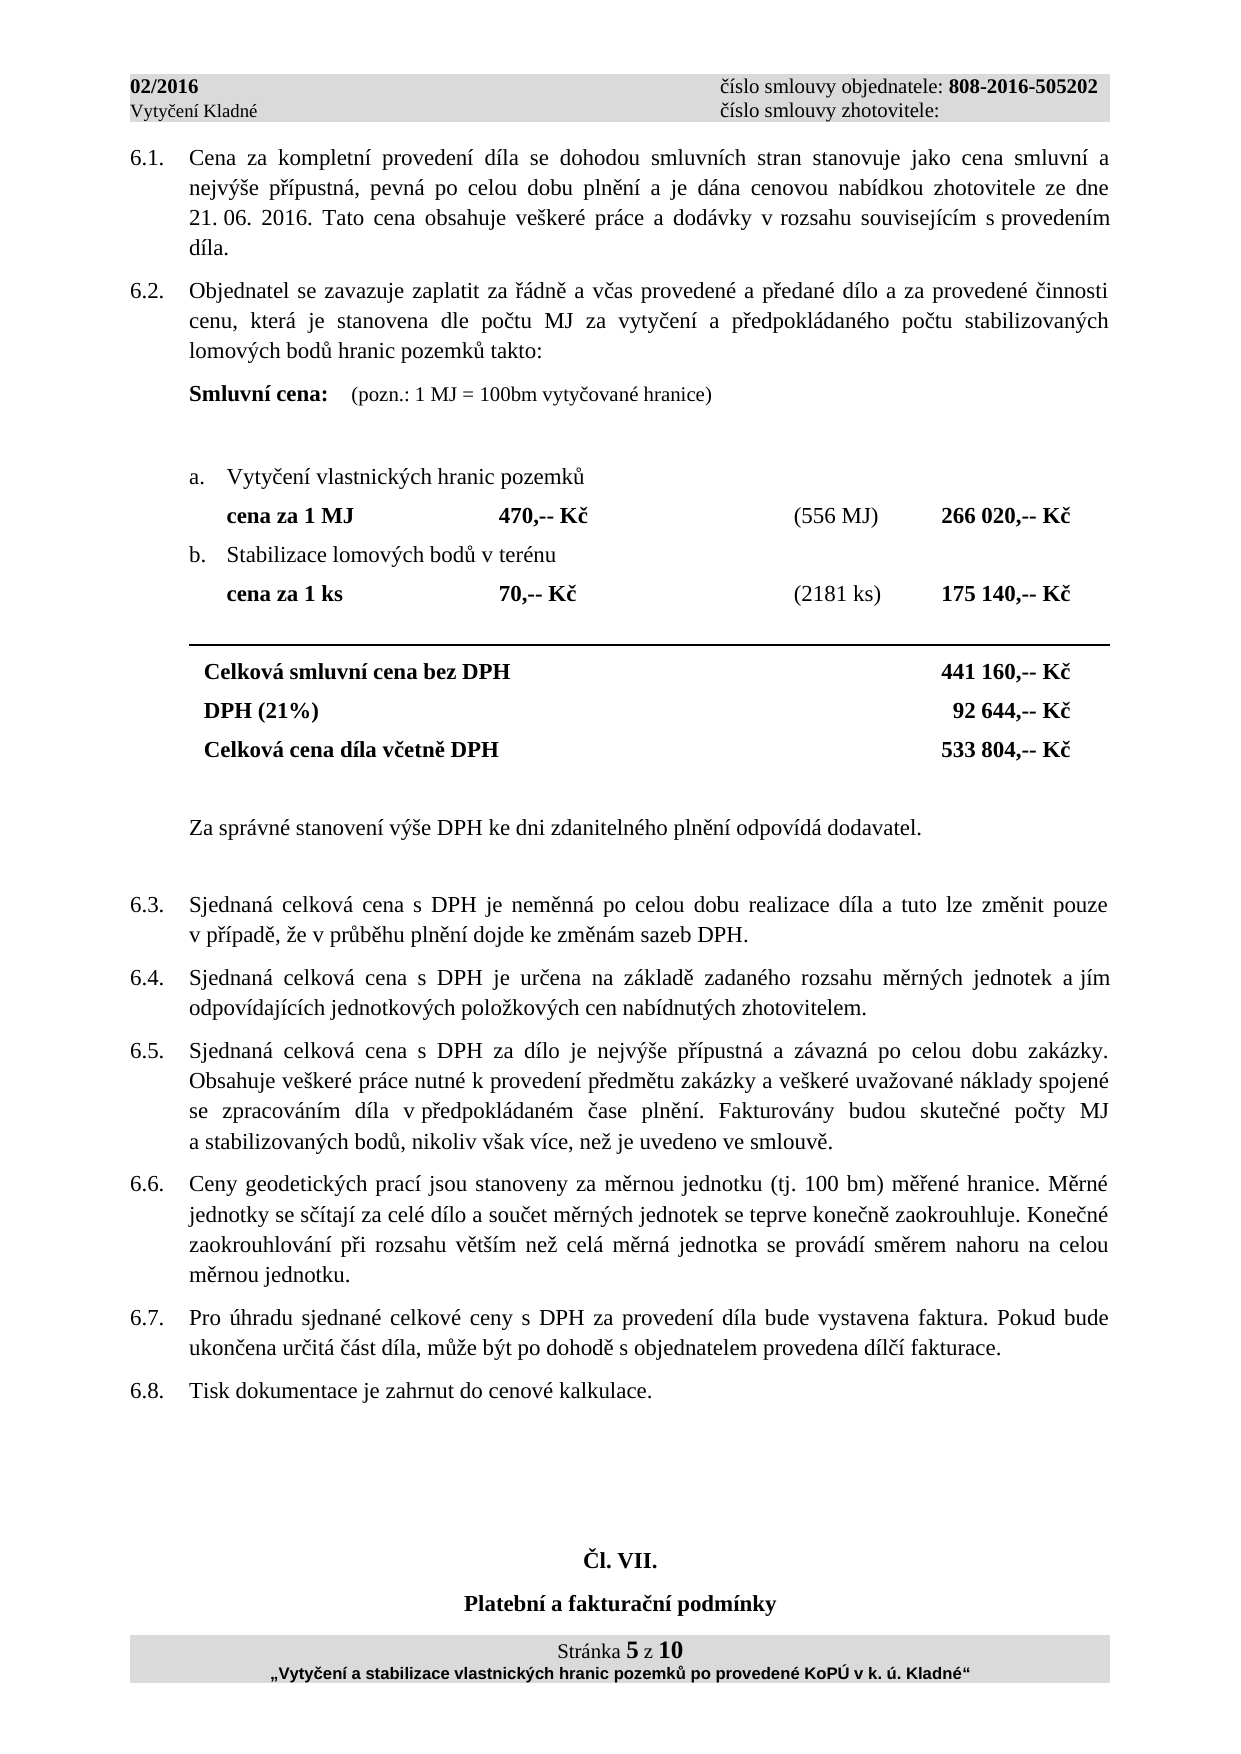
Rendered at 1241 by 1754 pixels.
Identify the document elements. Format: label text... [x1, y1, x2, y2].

text Celková smluvní cena bez DPH 441 160,-- Kč [130, 658, 1110, 684]
list Smluvní cena: (pozn.: 1 MJ = 100bm vytyčované hranice) [189, 380, 1110, 407]
list Vytyčení vlastnických hranic pozemků [189, 463, 1110, 489]
list Sjednaná celková cena s DPH za dílo je nejvýše přípustná a závazná po celou dobu zakázky. Obsahuje veškeré práce nutné k provedení předmětu zakázky a veškeré uvažované náklady spojené se zpracováním díla v předpokládaném čase plnění. Fakturovány budou skutečné počty MJ a stabilizovaných bodů, nikoliv však více, než je uvedeno ve smlouvě. [130, 1037, 1110, 1154]
list Ceny geodetických prací jsou stanoveny za měrnou jednotku (tj. 100 bm) měřené hranice. Měrné jednotky se sčítají za celé dílo a součet měrných jednotek se teprve konečně zaokrouhluje. Konečné zaokrouhlování při rozsahu větším než celá měrná jednotka se provádí směrem nahoru na celou měrnou jednotku. [130, 1170, 1110, 1287]
list cena za 1 ks 70,-- Kč (2181 ks) 175 140,-- Kč [153, 579, 1110, 606]
text Čl. VII. [130, 1547, 1110, 1574]
subtitle Platební a fakturační podmínky [130, 1590, 1110, 1617]
list cena za 1 MJ 470,-- Kč (556 MJ) 266 020,-- Kč [153, 502, 1110, 528]
list DPH (21%) 92 644,-- Kč [204, 697, 1110, 723]
list Za správné stanovení výše DPH ke dni zdanitelného plnění odpovídá dodavatel. [189, 813, 1110, 840]
list Objednatel se zavazuje zaplatit za řádně a včas provedené a předané dílo a za provedené činnosti cenu, která je stanovena dle počtu MJ za vytyčení a předpokládaného počtu stabilizovaných lomových bodů hranic pozemků takto: [130, 277, 1110, 364]
list Celková cena díla včetně DPH 533 804,-- Kč [204, 736, 1110, 762]
list Tisk dokumentace je zahrnut do cenové kalkulace. [130, 1377, 1110, 1403]
list Stabilizace lomových bodů v terénu [189, 541, 1110, 567]
list Sjednaná celková cena s DPH je neměnná po celou dobu realizace díla a tuto lze změnit pouze v případě, že v průběhu plnění dojde ke změnám sazeb DPH. [130, 891, 1110, 948]
list Cena za kompletní provedení díla se dohodou smluvních stran stanovuje jako cena smluvní a nejvýše přípustná, pevná po celou dobu plnění a je dána cenovou nabídkou zhotovitele ze dne 21. 06. 2016. Tato cena obsahuje veškeré práce a dodávky v rozsahu souvisejícím s provedením díla. [130, 144, 1110, 261]
list Pro úhradu sjednané celkové ceny s DPH za provedení díla bude vystavena faktura. Pokud bude ukončena určitá část díla, může být po dohodě s objednatelem provedena dílčí fakturace. [130, 1304, 1110, 1360]
list Sjednaná celková cena s DPH je určena na základě zadaného rozsahu měrných jednotek a jím odpovídajících jednotkových položkových cen nabídnutých zhotovitelem. [130, 964, 1110, 1021]
